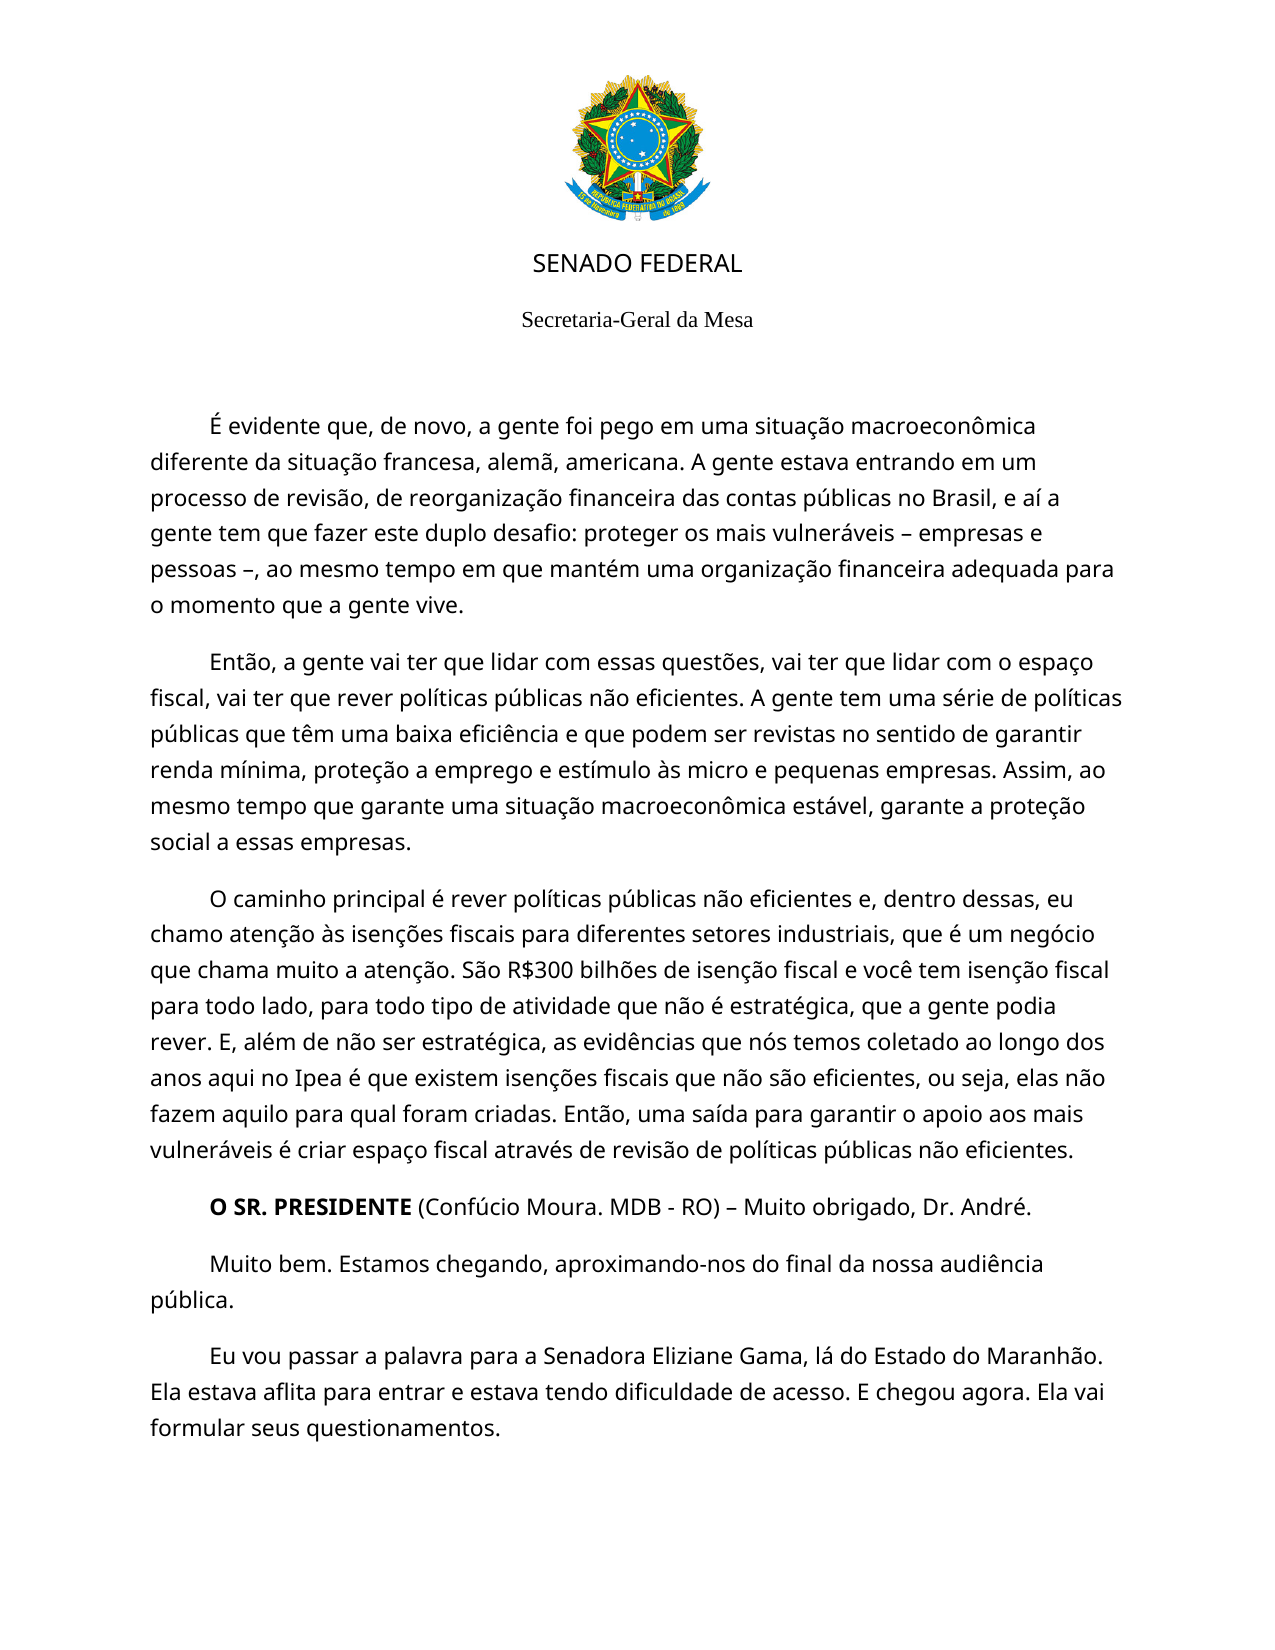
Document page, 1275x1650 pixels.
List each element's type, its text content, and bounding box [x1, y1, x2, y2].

picture [564, 75, 711, 221]
text Então, a gente vai ter que lidar com essas questões, vai ter que lidar com o espaço fiscal, vai ter que rever políticas públicas não eficientes. A gente tem uma série de políticas públicas que têm uma baixa eficiência e que podem ser revistas no sentido de garantir renda mínima, proteção a emprego e estímulo às micro e pequenas empresas. Assim, ao mesmo tempo que garante uma situação macroeconômica estável, garante a proteção social a essas empresas. [150, 646, 1125, 857]
text Eu vou passar a palavra para a Senadora Eliziane Gama, lá do Estado do Maranhão. Ela estava aflita para entrar e estava tendo dificuldade de acesso. E chegou agora. Ela vai formular seus questionamentos. [150, 1340, 1125, 1443]
text O SR. PRESIDENTE (Confúcio Moura. MDB - RO) – Muito obrigado, Dr. André. [150, 1191, 1125, 1222]
text Muito bem. Estamos chegando, aproximando-nos do final da nossa audiência pública. [150, 1248, 1125, 1315]
text O caminho principal é rever políticas públicas não eficientes e, dentro dessas, eu chamo atenção às isenções fiscais para diferentes setores industriais, que é um negócio que chama muito a atenção. São R$300 bilhões de isenção fiscal e você tem isenção fiscal para todo lado, para todo tipo de atividade que não é estratégica, que a gente podia rever. E, além de não ser estratégica, as evidências que nós temos coletado ao longo dos anos aqui no Ipea é que existem isenções fiscais que não são eficientes, ou seja, elas não fazem aquilo para qual foram criadas. Então, uma saída para garantir o apoio aos mais vulneráveis é criar espaço fiscal através de revisão de políticas públicas não eficientes. [150, 882, 1125, 1165]
text É evidente que, de novo, a gente foi pego em uma situação macroeconômica diferente da situação francesa, alemã, americana. A gente estava entrando em um processo de revisão, de reorganização financeira das contas públicas no Brasil, e aí a gente tem que fazer este duplo desafio: proteger os mais vulneráveis – empresas e pessoas –, ao mesmo tempo em que mantém uma organização financeira adequada para o momento que a gente vive. [150, 409, 1125, 621]
